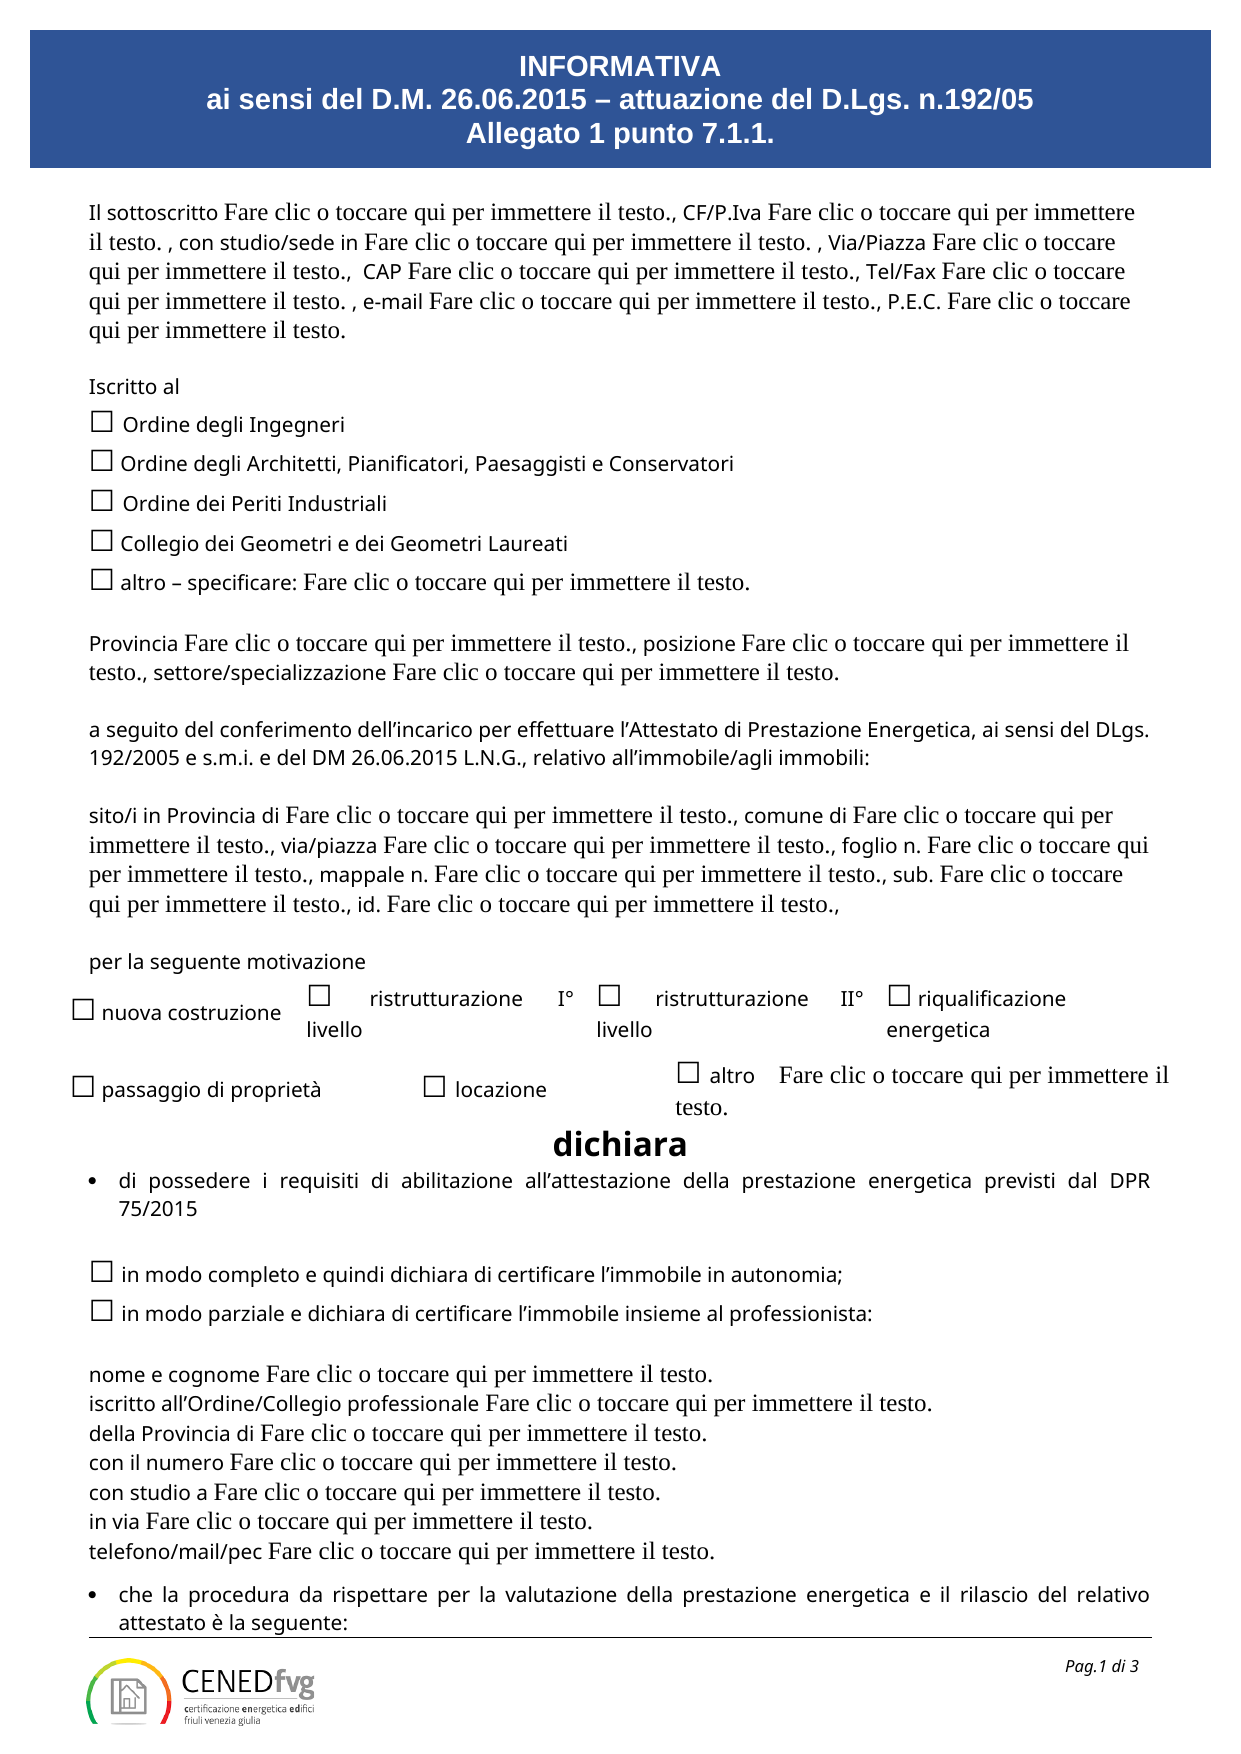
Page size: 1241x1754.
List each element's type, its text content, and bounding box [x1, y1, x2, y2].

table_header riqualificazione energetica [875, 975, 1181, 1043]
text altro – specificare: [89, 559, 1152, 599]
text della Provincia di [89, 1418, 1152, 1447]
list che la procedura da rispettare per la valutazione della prestazione energetica e il rilascio del relativo attestato è la seguente: [89, 1580, 1152, 1637]
text a seguito del conferimento dell’incarico per effettuare l’Attestato di Prestazione Energetica, ai sensi del DLgs. 192/2005 e s.m.i. e del DM 26.06.2015 L.N.G., relativo all’immobile/agli immobili: [89, 715, 1152, 772]
text Iscritto al [89, 372, 1152, 401]
table_header ristrutturazione I° livello [295, 975, 585, 1043]
text Ordine dei Periti Industriali [89, 480, 1152, 520]
text telefono/mail/pec [89, 1536, 1152, 1565]
text Collegio dei Geometri e dei Geometri Laureati [89, 520, 1152, 559]
text sito/i in Provincia di , comune di , via/piazza , foglio n. , mappale n. , sub. , id. , [89, 800, 1152, 918]
text per la seguente motivazione [89, 947, 1152, 975]
text con studio a [89, 1477, 1152, 1506]
table_header locazione [410, 1052, 664, 1120]
table_header altro [664, 1052, 1181, 1120]
table_header nuova costruzione [59, 975, 295, 1043]
picture [86, 1658, 315, 1726]
text Ordine degli Ingegneri [89, 401, 1152, 441]
text in modo parziale e dichiara di certificare l’immobile insieme al professionista: [89, 1291, 1152, 1330]
text nome e cognome [89, 1359, 1152, 1388]
text in via [89, 1506, 1152, 1536]
text con il numero [89, 1447, 1152, 1477]
text Il sottoscritto , CF/P.Iva , con studio/sede in , Via/Piazza , CAP , Tel/Fax , e-mail , P.E.C. [89, 197, 1152, 344]
text in modo completo e quindi dichiara di certificare l’immobile in autonomia; [89, 1251, 1152, 1291]
text Ordine degli Architetti, Pianificatori, Paesaggisti e Conservatori [89, 441, 1152, 480]
list di possedere i requisiti di abilitazione all’attestazione della prestazione energetica previsti dal DPR 75/2015 [89, 1166, 1152, 1223]
table_header ristrutturazione II° livello [585, 975, 875, 1043]
text iscritto all’Ordine/Collegio professionale [89, 1388, 1152, 1418]
table_header passaggio di proprietà [59, 1052, 410, 1120]
text Provincia , posizione , settore/specializzazione [89, 628, 1152, 687]
text dichiara [89, 1120, 1152, 1166]
